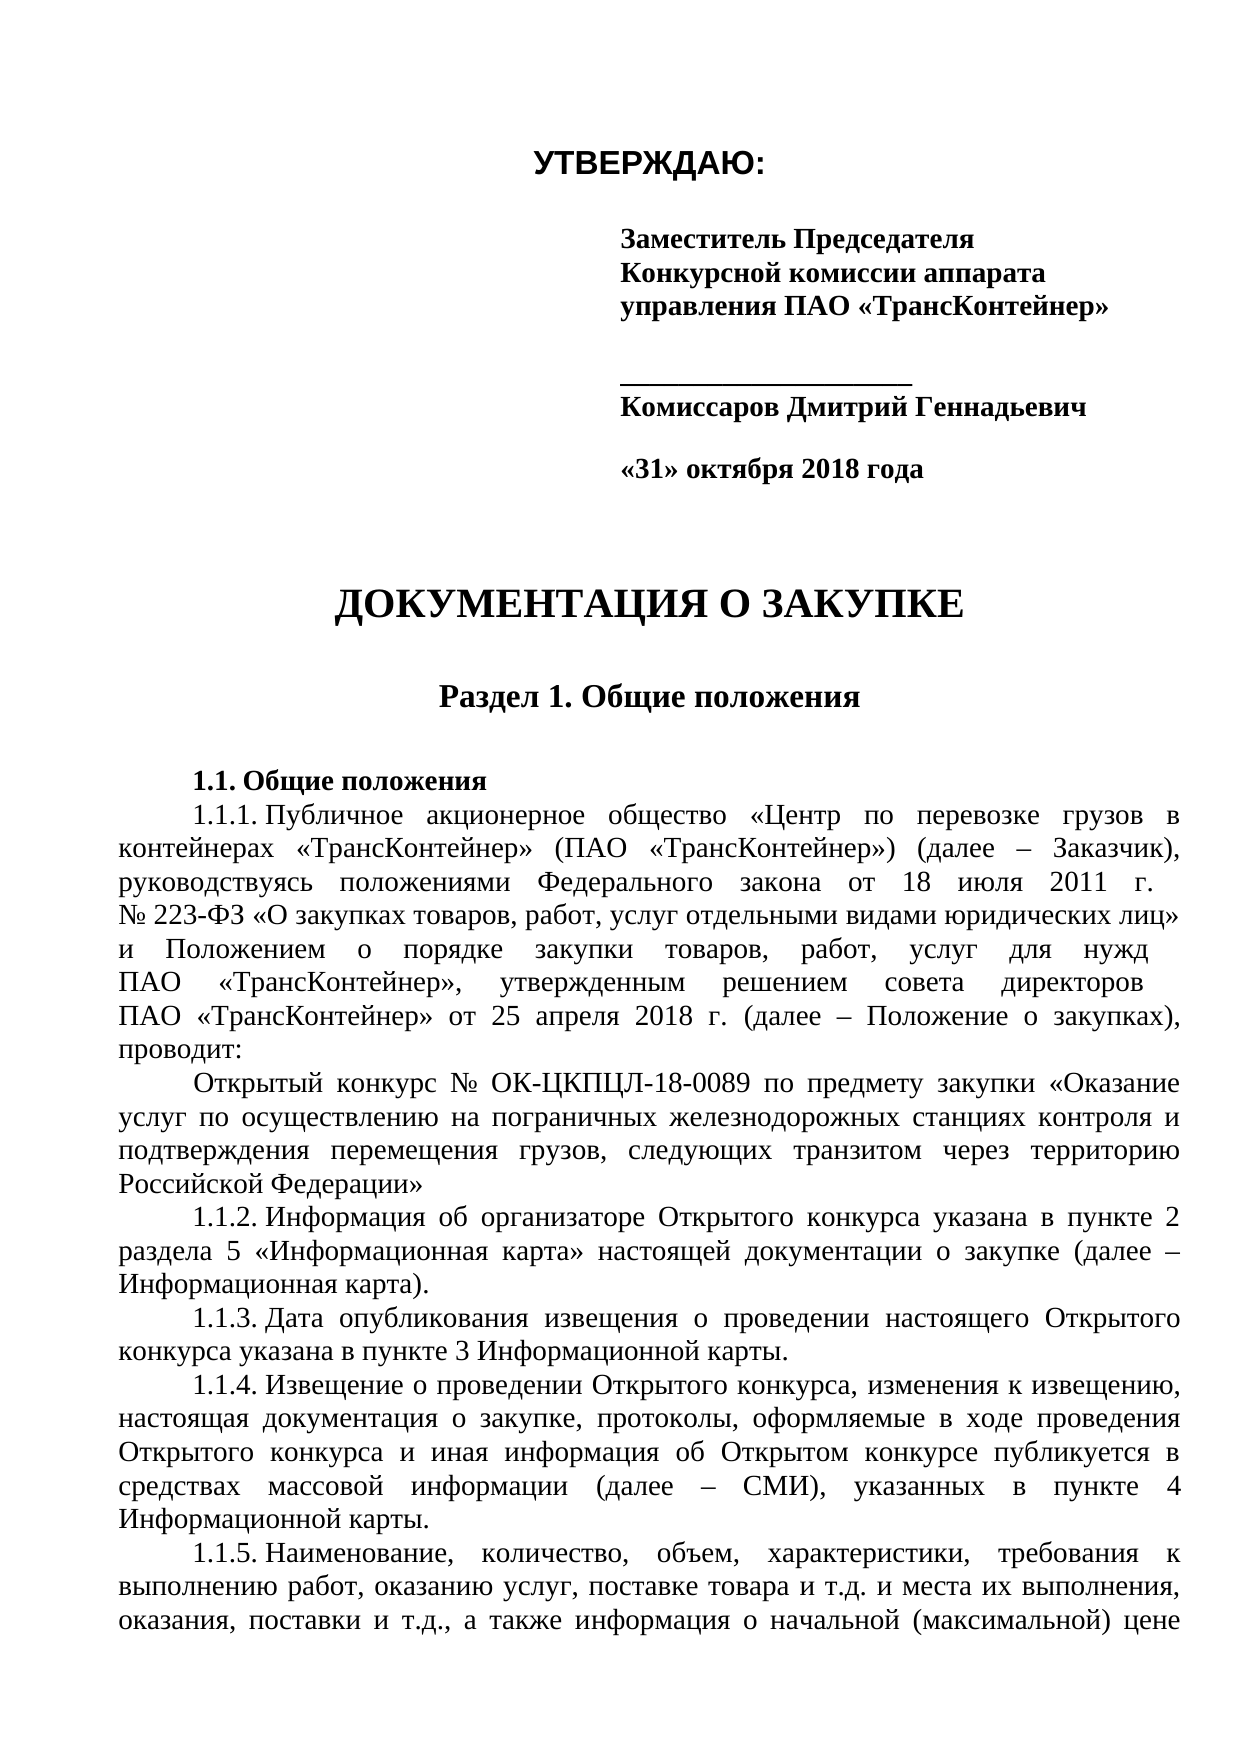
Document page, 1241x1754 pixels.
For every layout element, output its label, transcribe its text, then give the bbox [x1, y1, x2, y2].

text ДОКУМЕНТАЦИЯ О ЗАКУПКЕ [118, 579, 1181, 627]
list Общие положения [118, 763, 1181, 797]
text Комиссаров Дмитрий Геннадьевич [620, 389, 1181, 423]
text Открытый конкурс № ОК-ЦКПЦЛ-18-0089 по предмету закупки «Оказание услуг по осуществлению на пограничных железнодорожных станциях контроля и подтверждения перемещения грузов, следующих транзитом через территорию Российской Федерации» [118, 1065, 1181, 1199]
text ____________________ [620, 356, 1181, 389]
list Публичное акционерное общество «Центр по перевозке грузов в контейнерах «ТрансКонтейнер» (ПАО «ТрансКонтейнер») (далее – Заказчик), руководствуясь положениями Федерального закона от 18 июля 2011 г. № 223-ФЗ «О закупках товаров, работ, услуг отдельными видами юридических лиц» и Положением о порядке закупки товаров, работ, услуг для нужд ПАО «ТрансКонтейнер», утвержденным решением совета директоров ПАО «ТрансКонтейнер» от 25 апреля 2018 г. (далее – Положение о закупках), проводит: [118, 797, 1181, 1065]
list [118, 1535, 1181, 1635]
text Конкурсной комиссии аппарата управления ПАО «ТрансКонтейнер» [620, 255, 1181, 322]
list Информация об организаторе Открытого конкурса указана в пункте 2 раздела 5 «Информационная карта» настоящей документации о закупке (далее – Информационная карта). [118, 1199, 1181, 1300]
title УТВЕРЖДАЮ: [118, 143, 1181, 182]
list Извещение о проведении Открытого конкурса, изменения к извещению, настоящая документация о закупке, протоколы, оформляемые в ходе проведения Открытого конкурса и иная информация об Открытом конкурсе публикуется в средствах массовой информации (далее – СМИ), указанных в пункте 4 Информационной карты. [118, 1367, 1181, 1535]
list Дата опубликования извещения о проведении настоящего Открытого конкурса указана в пункте 3 Информационной карты. [118, 1300, 1181, 1367]
text Заместитель Председателя [620, 221, 1181, 255]
text «31» октября 2018 года [620, 451, 1181, 485]
text Раздел 1. Общие положения [118, 676, 1181, 714]
